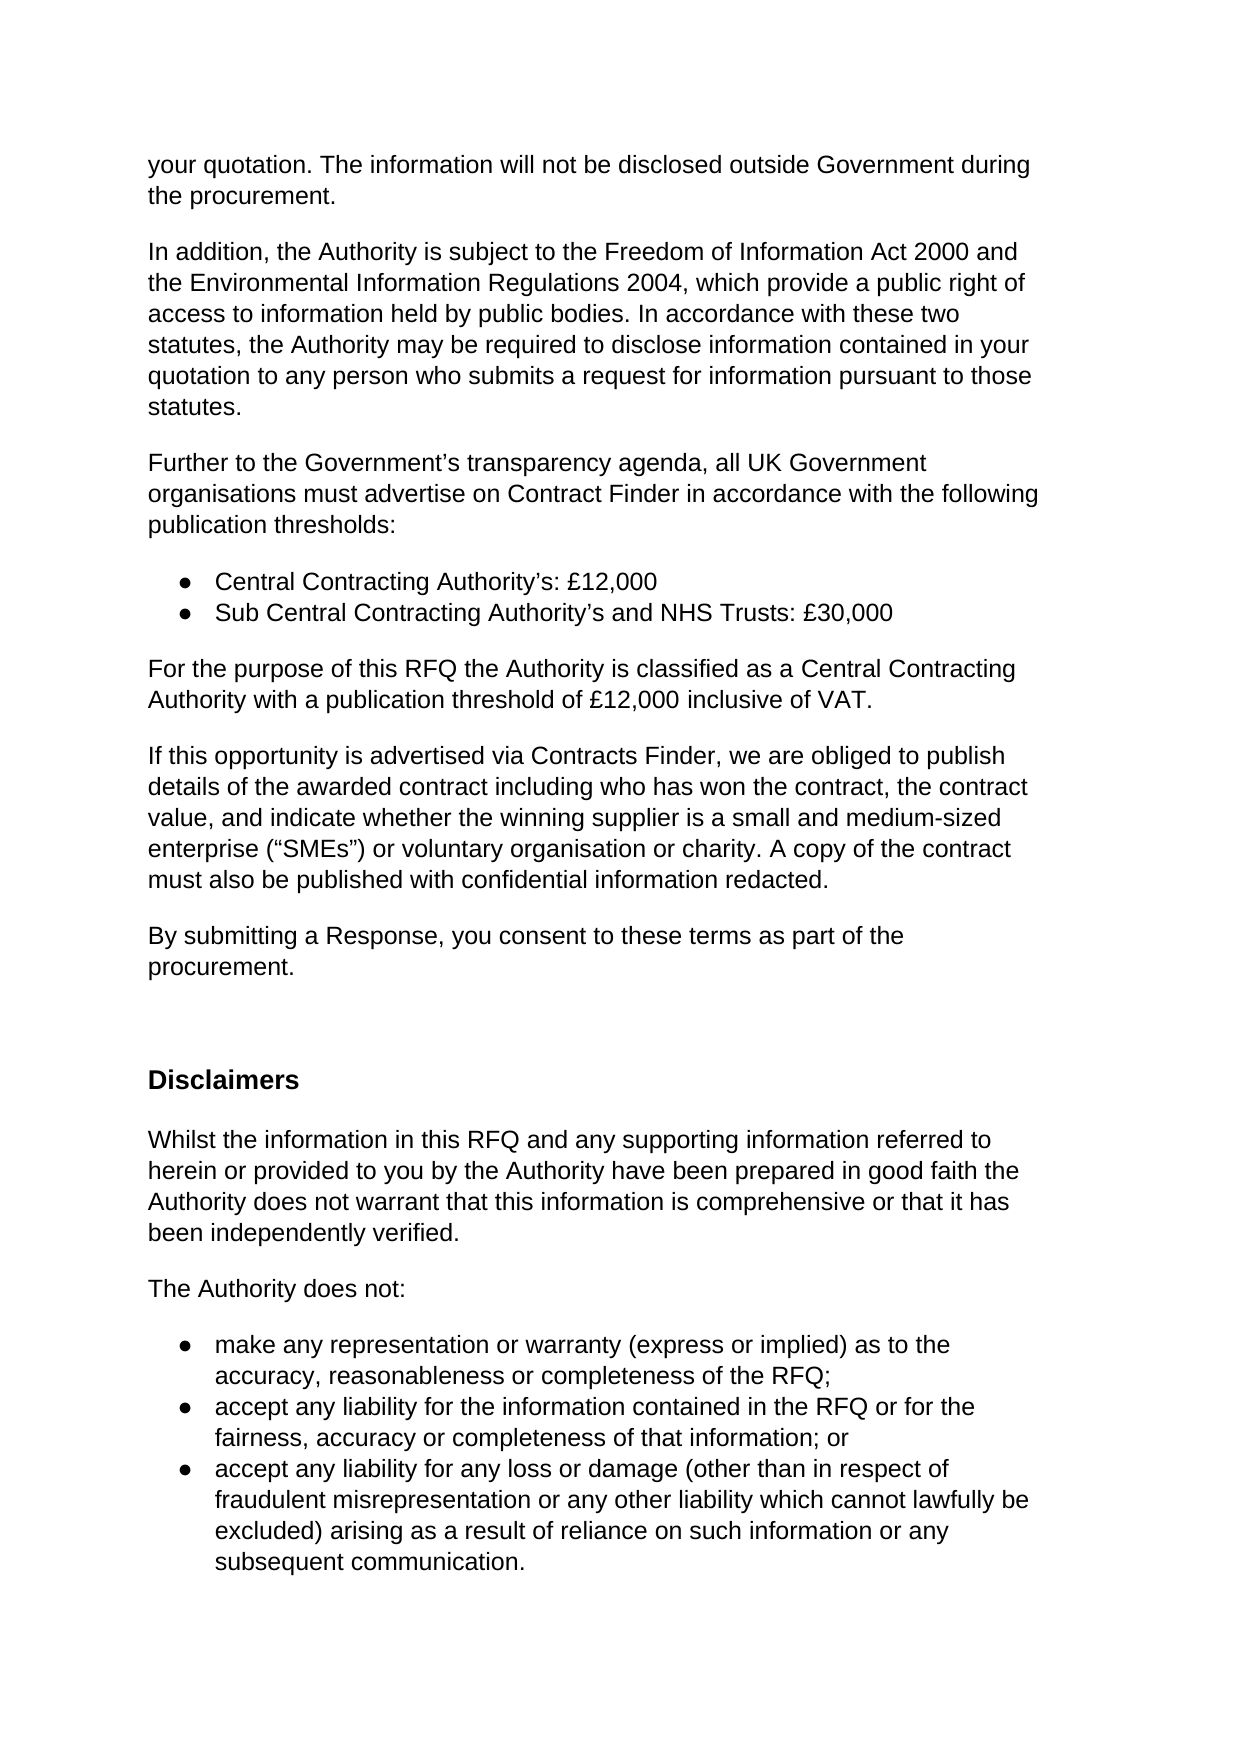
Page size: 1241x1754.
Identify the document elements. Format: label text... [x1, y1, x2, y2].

text Further to the Government’s transparency agenda, all UK Government organisations must advertise on Contract Finder in accordance with the following publication thresholds: [148, 448, 1048, 539]
text make any representation or warranty (express or implied) as to the accuracy, reasonableness or completeness of the RFQ; [177, 1330, 1048, 1390]
text If this opportunity is advertised via Contracts Finder, we are obliged to publish details of the awarded contract including who has won the contract, the contract value, and indicate whether the winning supplier is a small and medium-sized enterprise (“SMEs”) or voluntary organisation or charity. A copy of the contract must also be published with confidential information redacted. [148, 741, 1048, 893]
text Central Contracting Authority’s: £12,000 [177, 566, 1048, 595]
text accept any liability for the information contained in the RFQ or for the fairness, accuracy or completeness of that information; or [177, 1392, 1048, 1452]
text Sub Central Contracting Authority’s and NHS Trusts: £30,000 [177, 597, 1048, 626]
text accept any liability for any loss or damage (other than in respect of fraudulent misrepresentation or any other liability which cannot lawfully be excluded) arising as a result of reliance on such information or any subsequent communication. [177, 1454, 1048, 1576]
text Whilst the information in this RFQ and any supporting information referred to herein or provided to you by the Authority have been prepared in good faith the Authority does not warrant that this information is comprehensive or that it has been independently verified. [148, 1125, 1048, 1247]
text The Authority does not: [148, 1274, 1048, 1303]
subtitle Disclaimers [148, 1064, 1048, 1095]
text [148, 150, 1048, 210]
text For the purpose of this RFQ the Authority is classified as a Central Contracting Authority with a publication threshold of £12,000 inclusive of VAT. [148, 653, 1048, 713]
text By submitting a Response, you consent to these terms as part of the procurement. [148, 921, 1048, 981]
text In addition, the Authority is subject to the Freedom of Information Act 2000 and the Environmental Information Regulations 2004, which provide a public right of access to information held by public bodies. In accordance with these two statutes, the Authority may be required to disclose information contained in your quotation to any person who submits a request for information pursuant to those statutes. [148, 237, 1048, 421]
